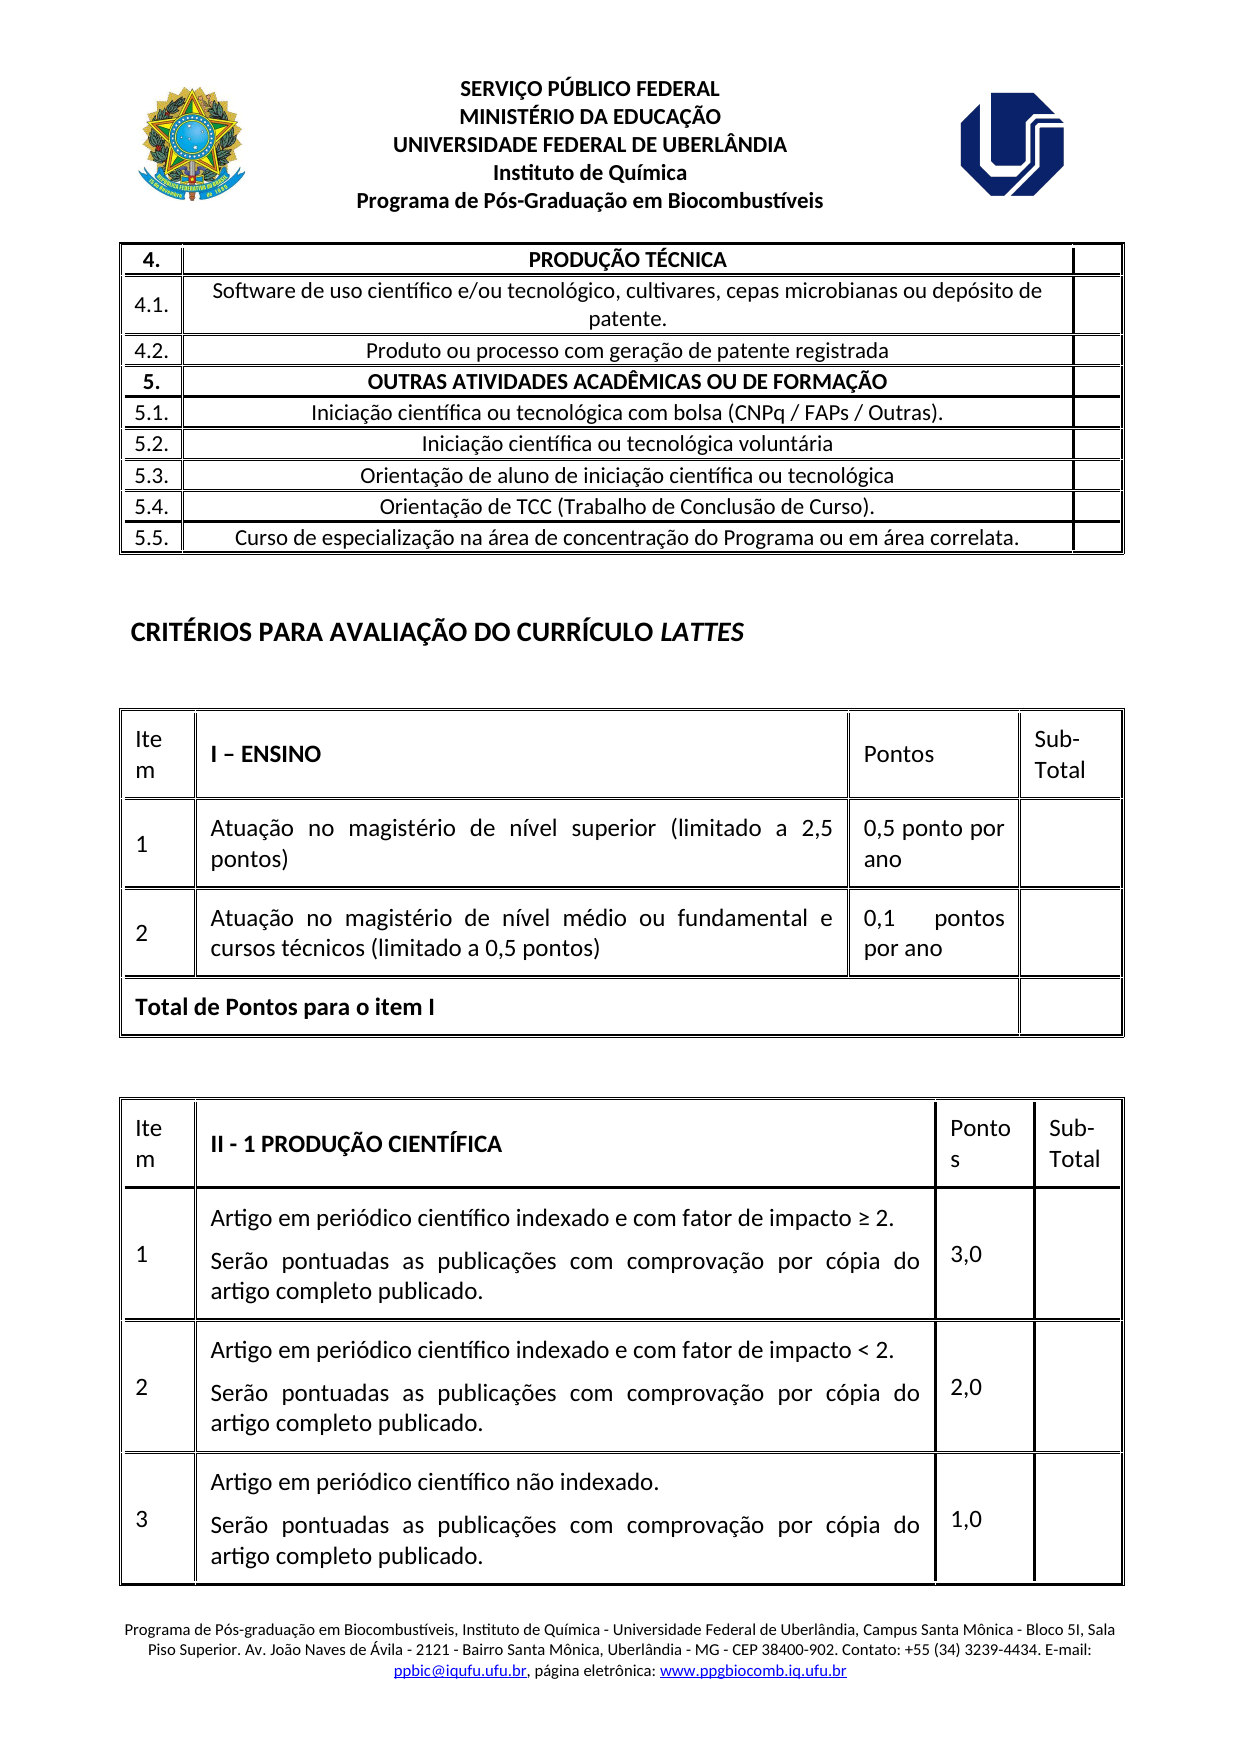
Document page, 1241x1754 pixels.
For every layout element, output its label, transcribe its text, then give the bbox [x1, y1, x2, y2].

table_cell 1 [120, 797, 196, 886]
table_cell [1075, 458, 1122, 489]
table_cell 4.1. [122, 273, 181, 332]
table_cell 2,0 [937, 1322, 1033, 1451]
table_cell [1075, 273, 1122, 332]
table_cell Artigo em periódico científico indexado e com fator de impacto < 2. Serão pontuadas as publicações com comprovação por cópia do artigo completo publicado. [197, 1322, 934, 1451]
table_cell Curso de especialização na área de concentração do Programa ou em área correlata. [183, 523, 1073, 551]
table_cell Produto ou processo com geração de patente registrada [184, 336, 1072, 364]
table_cell [1073, 489, 1123, 520]
table_cell 5.1. [122, 395, 181, 426]
table_cell PRODUÇÃO TÉCNICA [183, 244, 1073, 273]
table_cell [1036, 1318, 1122, 1451]
table_cell 0,5 ponto por ano [850, 800, 1018, 886]
table_cell 3 [120, 1451, 196, 1583]
table_cell 5.2. [122, 426, 181, 457]
table_cell [1075, 333, 1122, 364]
table_cell [1073, 364, 1123, 395]
table_cell 4. [122, 245, 182, 273]
table_cell 0,1 pontos por ano [850, 890, 1018, 975]
table_header Pontos [935, 1100, 1034, 1186]
table_header Sub-Total [1034, 1100, 1121, 1186]
table_cell 2 [122, 1318, 194, 1451]
table_cell Atuação no magistério de nível médio ou fundamental e cursos técnicos (limitado a 0,5 pontos) [197, 890, 847, 975]
table_cell [1075, 395, 1121, 426]
table_cell [1075, 426, 1122, 457]
table_cell [1034, 1451, 1123, 1583]
table_cell [1021, 886, 1122, 975]
table_cell 5.4. [120, 489, 182, 520]
picture [138, 87, 246, 201]
table_cell 3,0 [937, 1189, 1033, 1318]
table_cell Iniciação científica ou tecnológica com bolsa (CNPq / FAPs / Outras). [184, 398, 1072, 426]
table_cell 4.2. [122, 333, 181, 364]
table_cell 5.5. [122, 520, 182, 551]
table_cell OUTRAS ATIVIDADES ACADÊMICAS OU DE FORMAÇÃO [184, 367, 1072, 395]
table_cell [1020, 975, 1122, 1034]
text CRITÉRIOS PARA AVALIAÇÃO DO CURRÍCULO LATTES [131, 614, 1109, 648]
table_header II - 1 PRODUÇÃO CIENTÍFICA [196, 1100, 935, 1186]
table_cell Artigo em periódico científico não indexado. Serão pontuadas as publicações com comprovação por cópia do artigo completo publicado. [196, 1454, 935, 1583]
table_header Item [122, 1100, 196, 1186]
table_header Sub-Total [1020, 711, 1121, 797]
table_cell Software de uso científico e/ou tecnológico, cultivares, cepas microbianas ou depósito de patente. [184, 277, 1072, 332]
table_cell [1073, 245, 1121, 273]
table_cell [1036, 1186, 1121, 1318]
table_cell 5.3. [122, 458, 181, 489]
table_header I – ENSINO [196, 711, 849, 797]
table_cell 1 [122, 1186, 194, 1318]
table_cell Total de Pontos para o item I [122, 975, 1019, 1034]
table_cell Orientação de TCC (Trabalho de Conclusão de Curso). [184, 492, 1072, 520]
table_cell [1073, 520, 1121, 551]
table_cell 1,0 [935, 1454, 1034, 1583]
table_cell Iniciação científica ou tecnológica voluntária [184, 430, 1072, 457]
table_cell [1020, 797, 1123, 886]
table_header Pontos [849, 711, 1019, 797]
picture [954, 86, 1070, 202]
table_cell 2 [122, 886, 194, 975]
table_cell 5. [120, 364, 182, 395]
table_cell Atuação no magistério de nível superior (limitado a 2,5 pontos) [197, 800, 847, 886]
table_cell Artigo em periódico científico indexado e com fator de impacto ≥ 2. Serão pontuadas as publicações com comprovação por cópia do artigo completo publicado. [197, 1189, 934, 1318]
table_header Item [122, 711, 196, 797]
table_cell Orientação de aluno de iniciação científica ou tecnológica [184, 461, 1072, 489]
